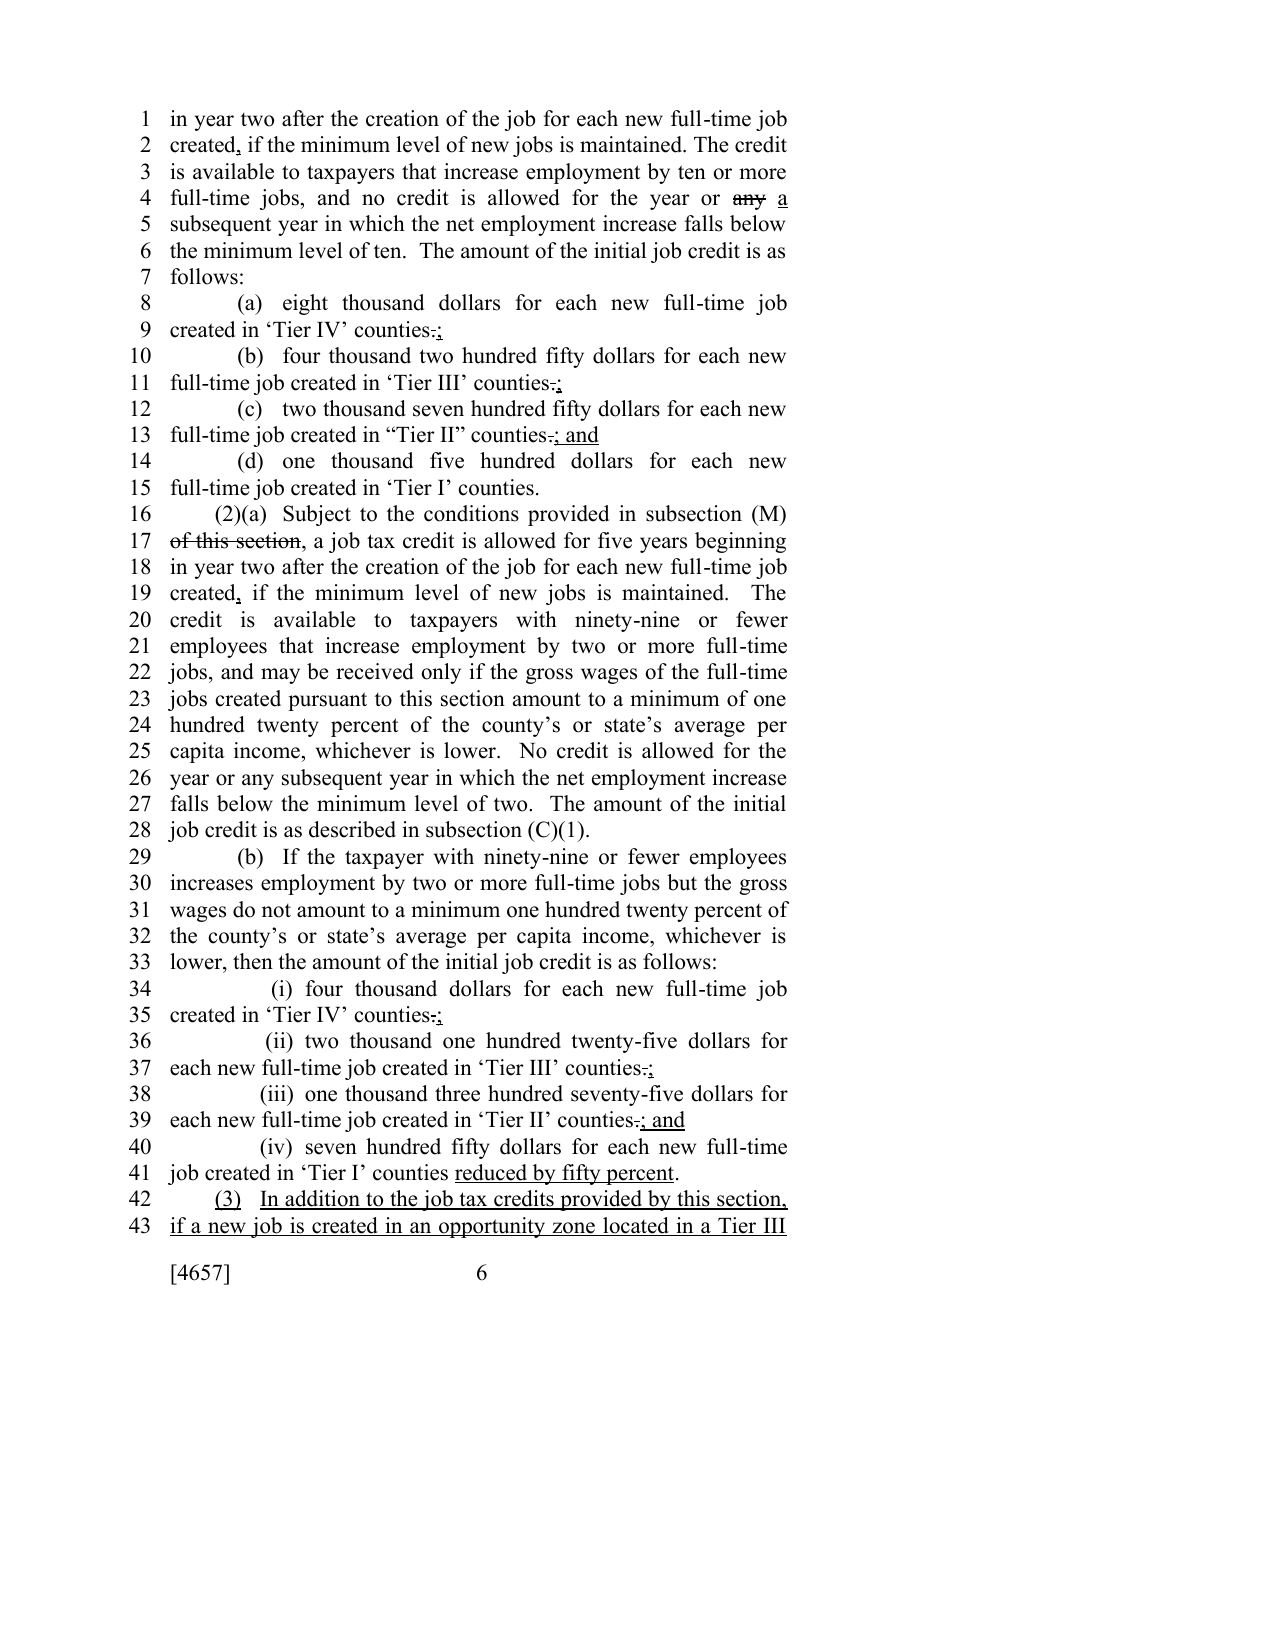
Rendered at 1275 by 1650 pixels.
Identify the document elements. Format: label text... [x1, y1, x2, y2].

text (b) If the taxpayer with ninety-nine or fewer employees increases employment by two or more full-time jobs but the gross wages do not amount to a minimum one hundred twenty percent of the county’s or state’s average per capita income, whichever is lower, then the amount of the initial job credit is as follows: [169, 843, 787, 975]
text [169, 1186, 787, 1235]
text (ii) two thousand one hundred twenty-five dollars for each new full-time job created in ‘Tier III’ counties.; [169, 1027, 787, 1080]
text (c) two thousand seven hundred fifty dollars for each new full-time job created in “Tier II” counties.; and [169, 395, 787, 448]
text (iv) seven hundred fifty dollars for each new full-time job created in ‘Tier I’ counties reduced by fifty percent. [169, 1133, 787, 1186]
text (a) eight thousand dollars for each new full-time job created in ‘Tier IV’ counties.; [169, 289, 787, 342]
text (2)(a) Subject to the conditions provided in subsection (M) of this section, a job tax credit is allowed for five years beginning in year two after the creation of the job for each new full-time job created, if the minimum level of new jobs is maintained. The credit is available to taxpayers with ninety-nine or fewer employees that increase employment by two or more full-time jobs, and may be received only if the gross wages of the full-time jobs created pursuant to this section amount to a minimum of one hundred twenty percent of the county’s or state’s average per capita income, whichever is lower. No credit is allowed for the year or any subsequent year in which the net employment increase falls below the minimum level of two. The amount of the initial job credit is as described in subsection (C)(1). [169, 500, 787, 843]
text (i) four thousand dollars for each new full-time job created in ‘Tier IV’ counties.; [169, 975, 787, 1027]
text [169, 105, 787, 289]
text (iii) one thousand three hundred seventy-five dollars for each new full-time job created in ‘Tier II’ counties.; and [169, 1080, 787, 1133]
text (d) one thousand five hundred dollars for each new full-time job created in ‘Tier I’ counties. [169, 448, 787, 500]
text (b) four thousand two hundred fifty dollars for each new full-time job created in ‘Tier III’ counties.; [169, 342, 787, 395]
